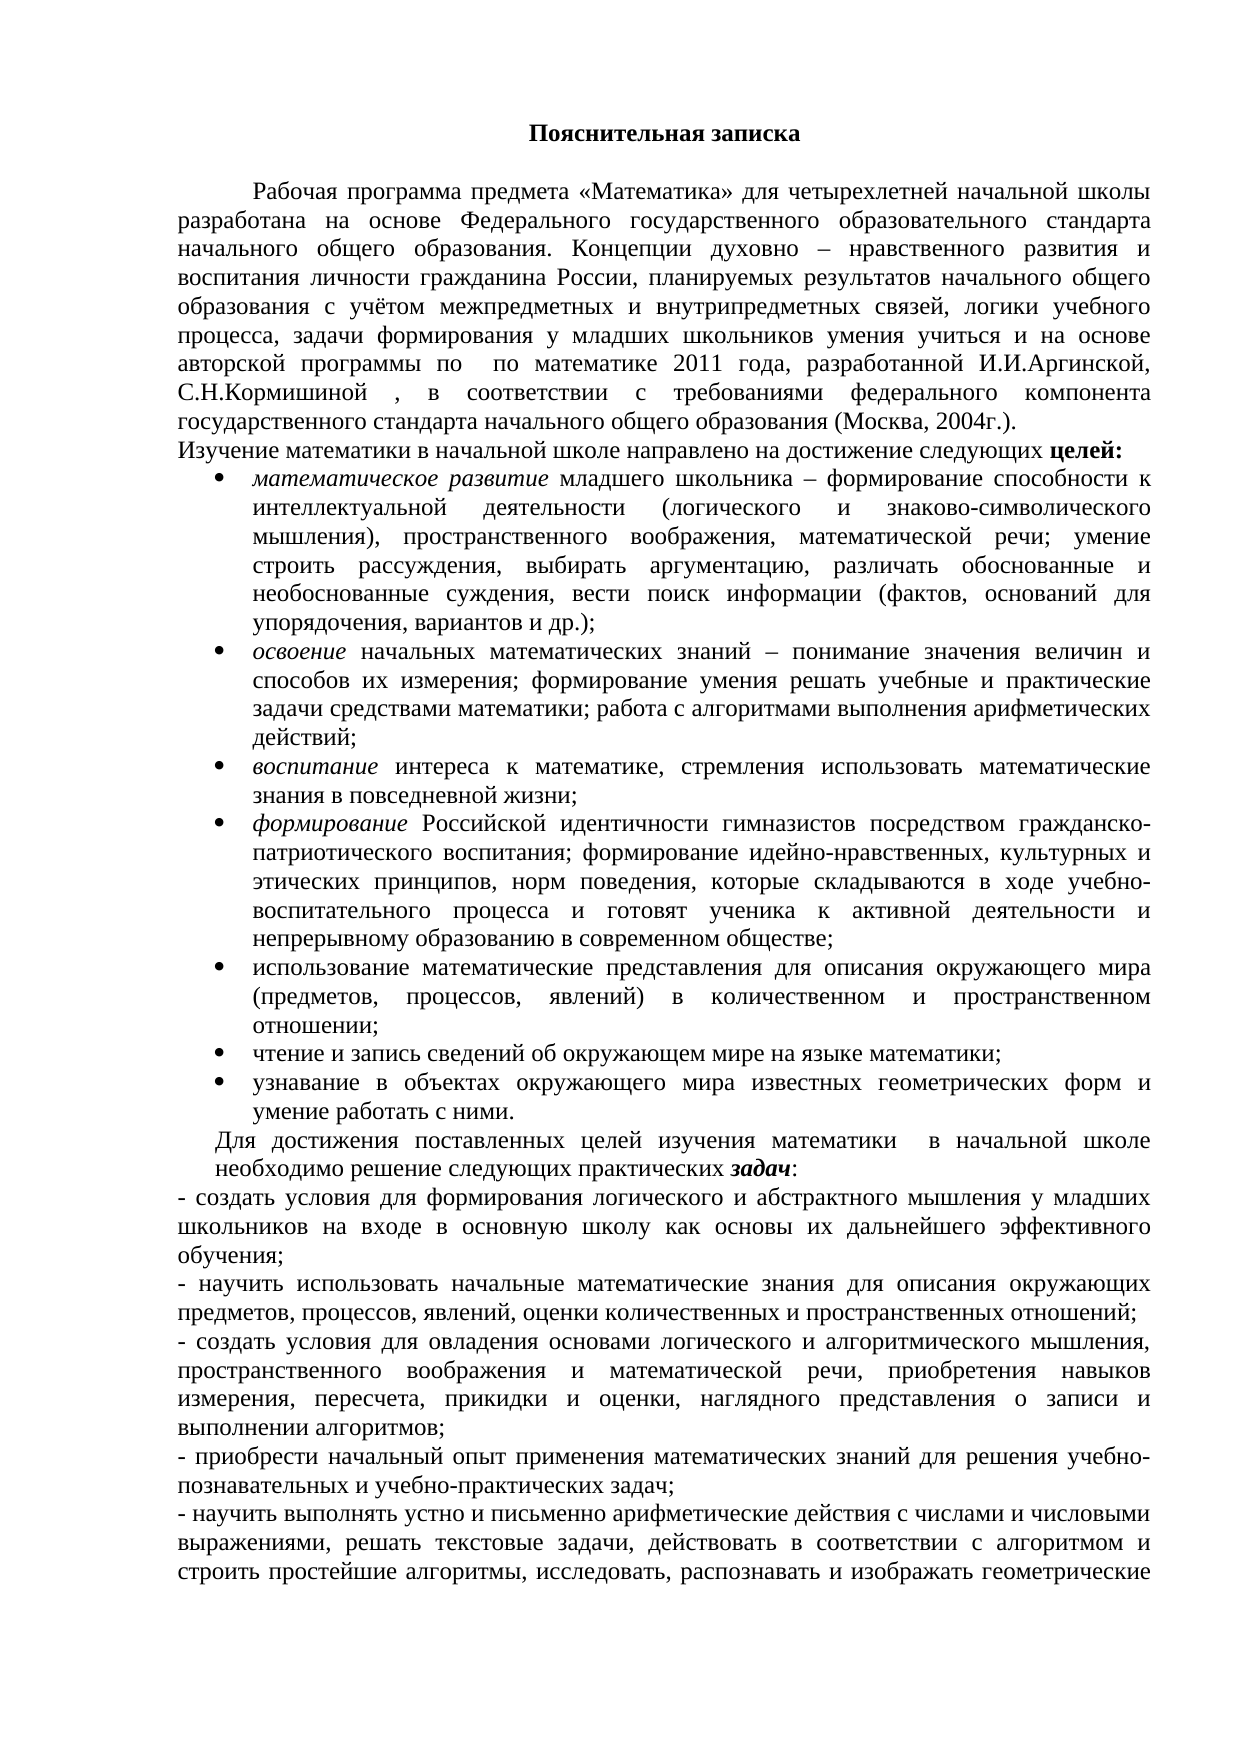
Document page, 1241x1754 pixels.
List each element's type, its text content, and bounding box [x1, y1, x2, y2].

text Пояснительная записка [177, 118, 1152, 147]
list чтение и запись сведений об окружающем мире на языке математики; [215, 1038, 1152, 1067]
list освоение начальных математических знаний – понимание значения величин и способов их измерения; формирование умения решать учебные и практические задачи средствами математики; работа с алгоритмами выполнения арифметических действий; [215, 636, 1152, 751]
list узнавание в объектах окружающего мира известных геометрических форм и умение работать с ними. [215, 1067, 1152, 1125]
text Изучение математики в начальной школе направлено на достижение следующих целей: [177, 435, 1152, 463]
text - приобрести начальный опыт применения математических знаний для решения учебно-познавательных и учебно-практических задач; [177, 1441, 1152, 1498]
text - создать условия для овладения основами логического и алгоритмического мышления, пространственного воображения и математической речи, приобретения навыков измерения, пересчета, прикидки и оценки, наглядного представления о записи и выполнении алгоритмов; [177, 1326, 1152, 1441]
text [177, 1498, 1152, 1585]
text - создать условия для формирования логического и абстрактного мышления у младших школьников на входе в основную школу как основы их дальнейшего эффективного обучения; [177, 1182, 1152, 1268]
list использование математические представления для описания окружающего мира (предметов, процессов, явлений) в количественном и пространственном отношении; [215, 952, 1152, 1038]
list математическое развитие младшего школьника – формирование способности к интеллектуальной деятельности (логического и знаково-символического мышления), пространственного воображения, математической речи; умение строить рассуждения, выбирать аргументацию, различать обоснованные и необоснованные суждения, вести поиск информации (фактов, оснований для упорядочения, вариантов и др.); [215, 463, 1152, 636]
list формирование Российской идентичности гимназистов посредством гражданско-патриотического воспитания; формирование идейно-нравственных, культурных и этических принципов, норм поведения, которые складываются в ходе учебно-воспитательного процесса и готовят ученика к активной деятельности и непрерывному образованию в современном обществе; [215, 808, 1152, 952]
text - научить использовать начальные математические знания для описания окружающих предметов, процессов, явлений, оценки количественных и пространственных отношений; [177, 1268, 1152, 1326]
text Рабочая программа предмета «Математика» для четырехлетней начальной школы разработана на основе Федерального государственного образовательного стандарта начального общего образования. Концепции духовно – нравственного развития и воспитания личности гражданина России, планируемых результатов начального общего образования с учётом межпредметных и внутрипредметных связей, логики учебного процесса, задачи формирования у младших школьников умения учиться и на основе авторской программы по по математике 2011 года, разработанной И.И.Аргинской, С.Н.Кормишиной , в соответствии с требованиями федерального компонента государственного стандарта начального общего образования (Москва, 2004г.). [177, 176, 1152, 435]
list воспитание интереса к математике, стремления использовать математические знания в повседневной жизни; [215, 751, 1152, 808]
text Для достижения поставленных целей изучения математики в начальной школе необходимо решение следующих практических задач: [215, 1125, 1152, 1182]
